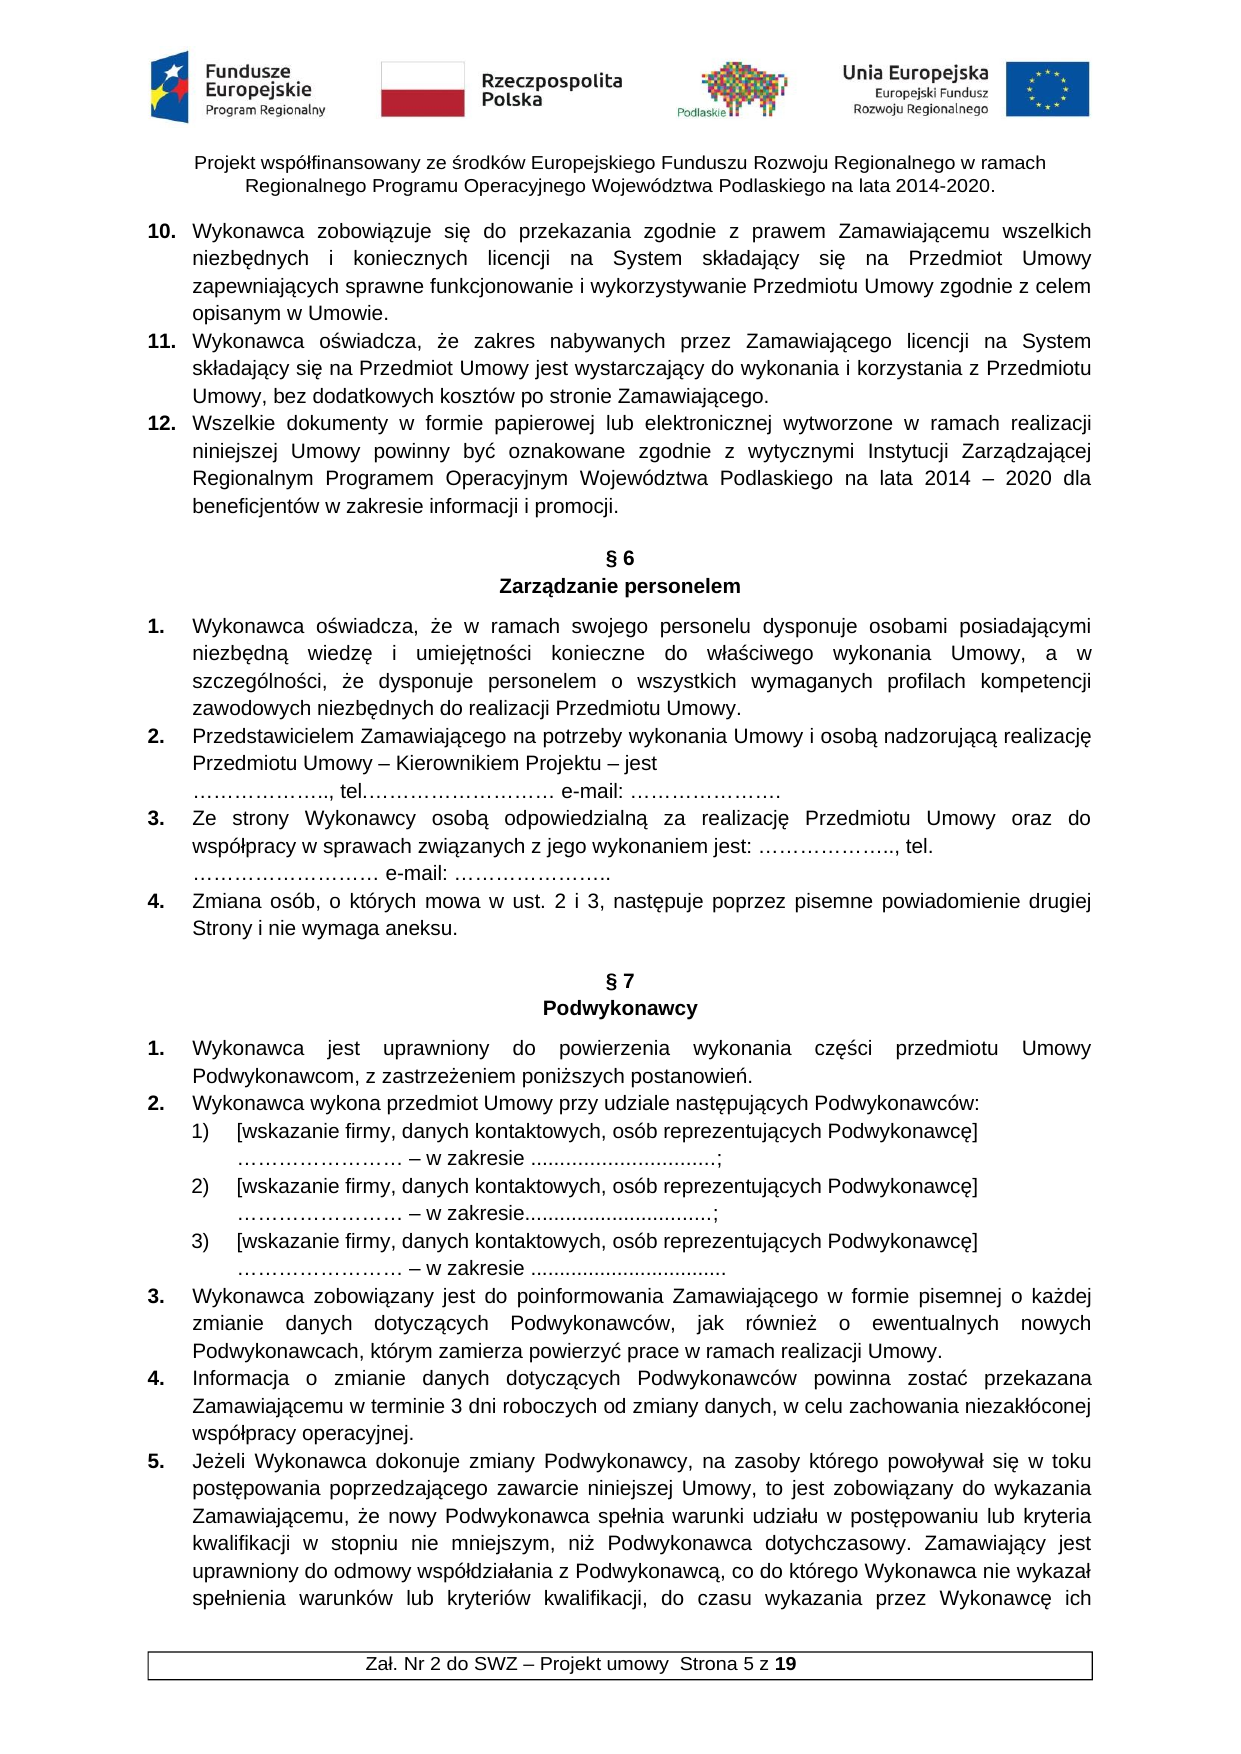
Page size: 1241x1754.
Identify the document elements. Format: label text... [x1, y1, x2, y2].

subtitle § 6 [148, 546, 1092, 570]
list Ze strony Wykonawcy osobą odpowiedzialną za realizację Przedmiotu Umowy oraz do współpracy w sprawach związanych z jego wykonaniem jest: ……………….., tel. [147, 806, 1092, 857]
list Informacja o zmianie danych dotyczących Podwykonawców powinna zostać przekazana Zamawiającemu w terminie 3 dni roboczych od zmiany danych, w celu zachowania niezakłóconej współpracy operacyjnej. [147, 1366, 1092, 1445]
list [147, 1448, 1092, 1610]
list Przedstawicielem Zamawiającego na potrzeby wykonania Umowy i osobą nadzorującą realizację Przedmiotu Umowy – Kierownikiem Projektu – jest [147, 723, 1092, 775]
list Wykonawca zobowiązany jest do poinformowania Zamawiającego w formie pisemnej o każdej zmianie danych dotyczących Podwykonawców, jak również o ewentualnych nowych Podwykonawcach, którym zamierza powierzyć prace w ramach realizacji Umowy. [147, 1283, 1092, 1362]
text …………………… – w zakresie . ; [236, 1146, 1092, 1170]
text ……………………… e-mail: ………………….. [192, 861, 1092, 885]
picture [147, 46, 1093, 128]
list Zmiana osób, o których mowa w ust. 2 i 3, następuje poprzez pisemne powiadomienie drugiej Strony i nie wymaga aneksu. [147, 888, 1092, 940]
list Wykonawca jest uprawniony do powierzenia wykonania części przedmiotu Umowy Podwykonawcom, z zastrzeżeniem poniższych postanowień. [147, 1036, 1092, 1087]
list [wskazanie firmy, danych kontaktowych, osób reprezentujących Podwykonawcę] [191, 1173, 1092, 1197]
list [wskazanie firmy, danych kontaktowych, osób reprezentujących Podwykonawcę] [191, 1228, 1092, 1252]
text …………………… – w zakresie ; [236, 1201, 1092, 1225]
list [wskazanie firmy, danych kontaktowych, osób reprezentujących Podwykonawcę] [191, 1118, 1092, 1142]
list Wykonawca zobowiązuje się do przekazania zgodnie z prawem Zamawiającemu wszelkich niezbędnych i koniecznych licencji na System składający się na Przedmiot Umowy zapewniających sprawne funkcjonowanie i wykorzystywanie Przedmiotu Umowy zgodnie z celem opisanym w Umowie. [147, 218, 1092, 325]
subtitle § 7 [148, 968, 1092, 992]
list Wykonawca oświadcza, że w ramach swojego personelu dysponuje osobami posiadającymi niezbędną wiedzę i umiejętności konieczne do właściwego wykonania Umowy, a w szczególności, że dysponuje personelem o wszystkich wymaganych profilach kompetencji zawodowych niezbędnych do realizacji Przedmiotu Umowy. [147, 613, 1092, 720]
list Wykonawca wykona przedmiot Umowy przy udziale następujących Podwykonawców: [147, 1091, 1092, 1115]
list Wykonawca oświadcza, że zakres nabywanych przez Zamawiającego licencji na System składający się na Przedmiot Umowy jest wystarczający do wykonania i korzystania z Przedmiotu Umowy, bez dodatkowych kosztów po stronie Zamawiającego. [147, 328, 1092, 407]
list Wszelkie dokumenty w formie papierowej lub elektronicznej wytworzone w ramach realizacji niniejszej Umowy powinny być oznakowane zgodnie z wytycznymi Instytucji Zarządzającej Regionalnym Programem Operacyjnym Województwa Podlaskiego na lata 2014 – 2020 dla beneficjentów w zakresie informacji i promocji. [147, 411, 1092, 517]
text ……………….., tel.……………………… e-mail: …………………. [192, 778, 1092, 802]
subtitle Zarządzanie personelem [148, 573, 1092, 597]
text …………………… – w zakresie .................................. [236, 1256, 1092, 1280]
subtitle Podwykonawcy [148, 996, 1092, 1020]
